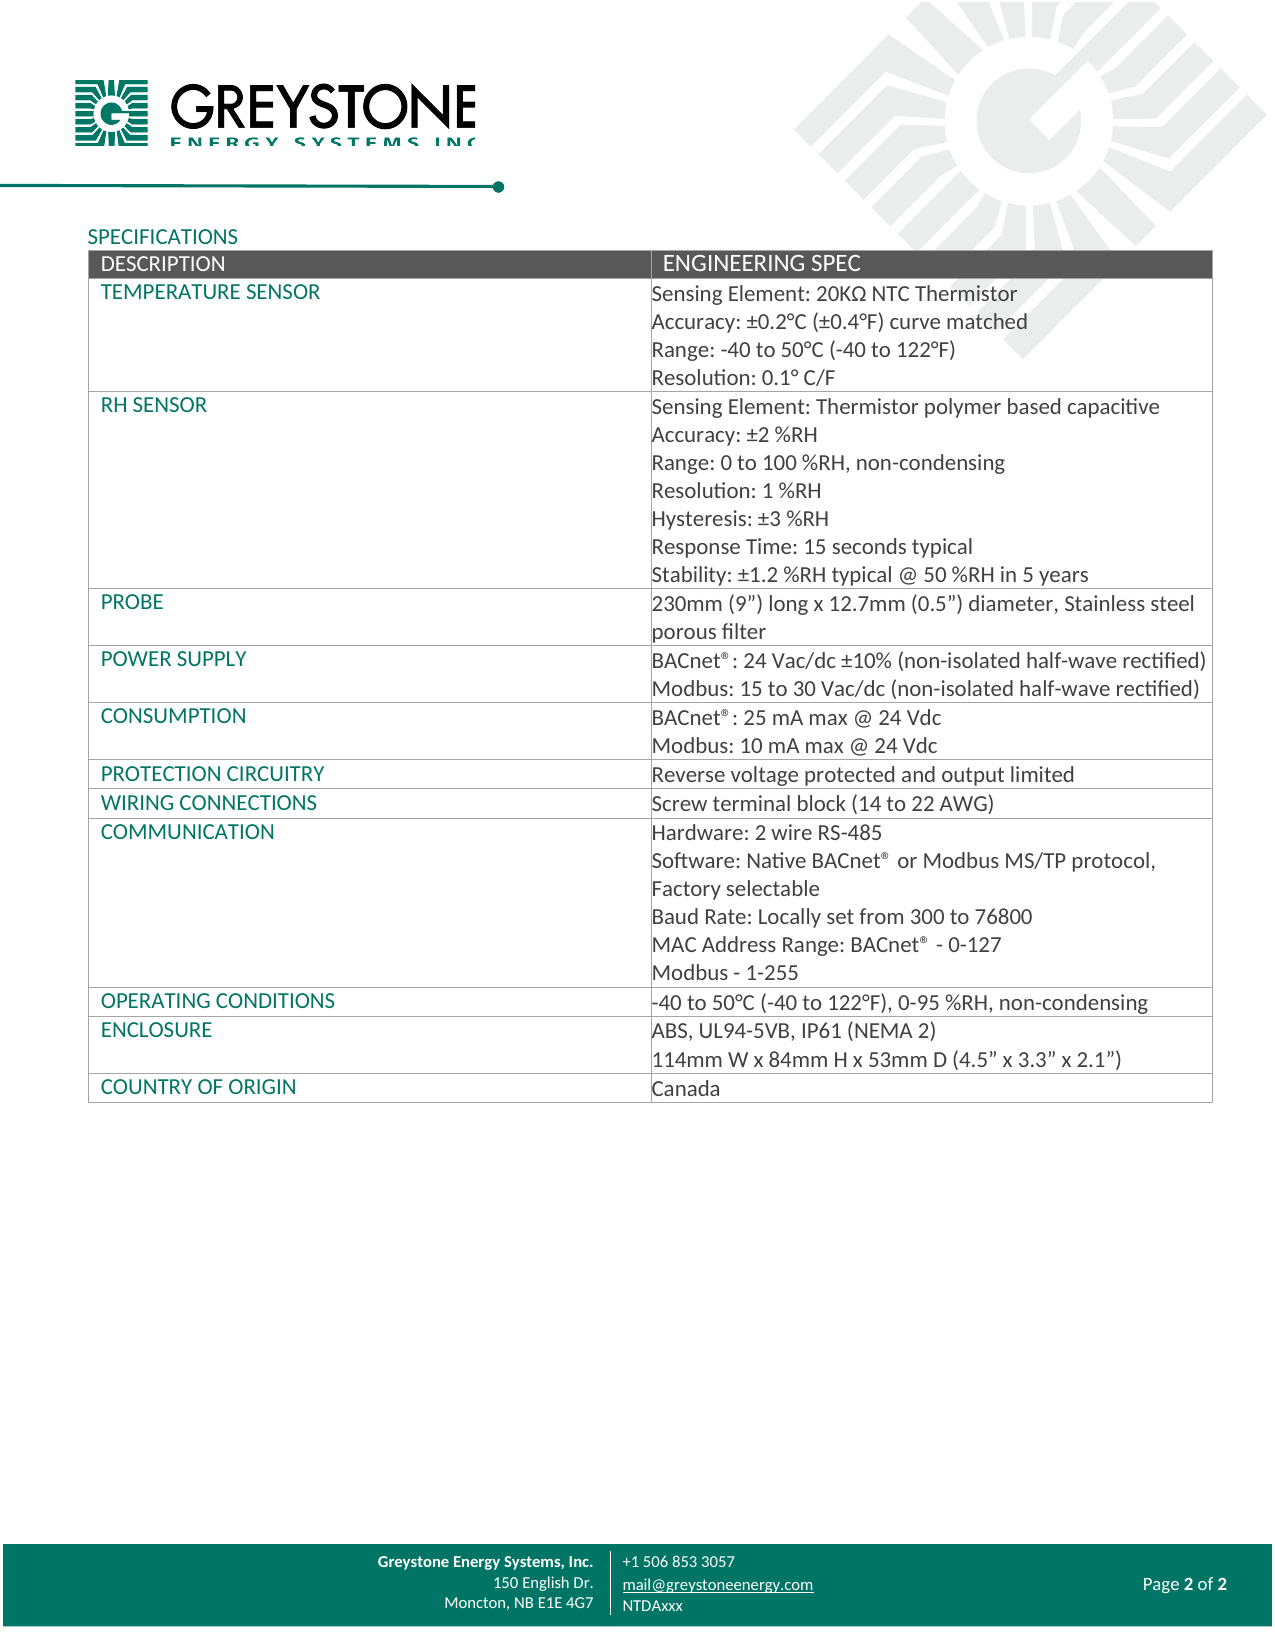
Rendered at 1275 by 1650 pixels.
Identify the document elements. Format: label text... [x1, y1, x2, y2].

table_cell ABS, UL94-5VB, IP61 (NEMA 2) 114mm W x 84mm H x 53mm D (4.5” x 3.3” x 2.1”) [652, 1017, 1212, 1073]
table_cell BACnet®: 24 Vac/dc ±10% (non-isolated half-wave rectified) Modbus: 15 to 30 Vac/dc (non-isolated half-wave rectified) [652, 646, 1212, 702]
table_cell Sensing Element: Thermistor polymer based capacitive Accuracy: ±2 %RH Range: 0 to 100 %RH, non-condensing Resolution: 1 %RH Hysteresis: ±3 %RH Response Time: 15 seconds typical Stability: ±1.2 %RH typical @ 50 %RH in 5 years [652, 392, 1212, 588]
table_header ENGINEERING SPEC [652, 251, 1212, 278]
table_cell WIRING CONNECTIONS [89, 789, 651, 817]
table_cell CONSUMPTION [89, 703, 651, 759]
text SPECIFICATIONS [87, 223, 1200, 250]
table_cell RH SENSOR [89, 392, 651, 588]
table_cell POWER SUPPLY [89, 646, 651, 702]
table_cell Hardware: 2 wire RS-485 Software: Native BACnet® or Modbus MS/TP protocol, Factory selectable Baud Rate: Locally set from 300 to 76800 MAC Address Range: BACnet® - 0-127 Modbus - 1-255 [652, 819, 1212, 987]
table_cell OPERATING CONDITIONS [89, 988, 651, 1016]
table_cell PROTECTION CIRCUITRY [89, 760, 651, 788]
table_cell Sensing Element: 20KΩ NTC Thermistor Accuracy: ±0.2°C (±0.4°F) curve matched Range: -40 to 50°C (-40 to 122°F) Resolution: 0.1° C/F [652, 279, 1212, 391]
picture [75, 80, 475, 146]
table_header DESCRIPTION [89, 251, 651, 278]
table_cell BACnet®: 25 mA max @ 24 Vdc Modbus: 10 mA max @ 24 Vdc [652, 703, 1212, 759]
table_cell Canada [652, 1074, 1212, 1102]
table_cell TEMPERATURE SENSOR [89, 279, 651, 391]
picture [784, 2, 1273, 370]
table_cell PROBE [89, 589, 651, 645]
table_cell -40 to 50°C (-40 to 122°F), 0-95 %RH, non-condensing [652, 988, 1212, 1016]
table_cell COUNTRY OF ORIGIN [89, 1074, 651, 1102]
table_cell ENCLOSURE [89, 1017, 651, 1073]
table_cell Screw terminal block (14 to 22 AWG) [652, 789, 1212, 817]
table_cell COMMUNICATION [89, 819, 651, 987]
table_cell 230mm (9”) long x 12.7mm (0.5”) diameter, Stainless steel porous filter [652, 589, 1212, 645]
table_cell Reverse voltage protected and output limited [652, 760, 1212, 788]
